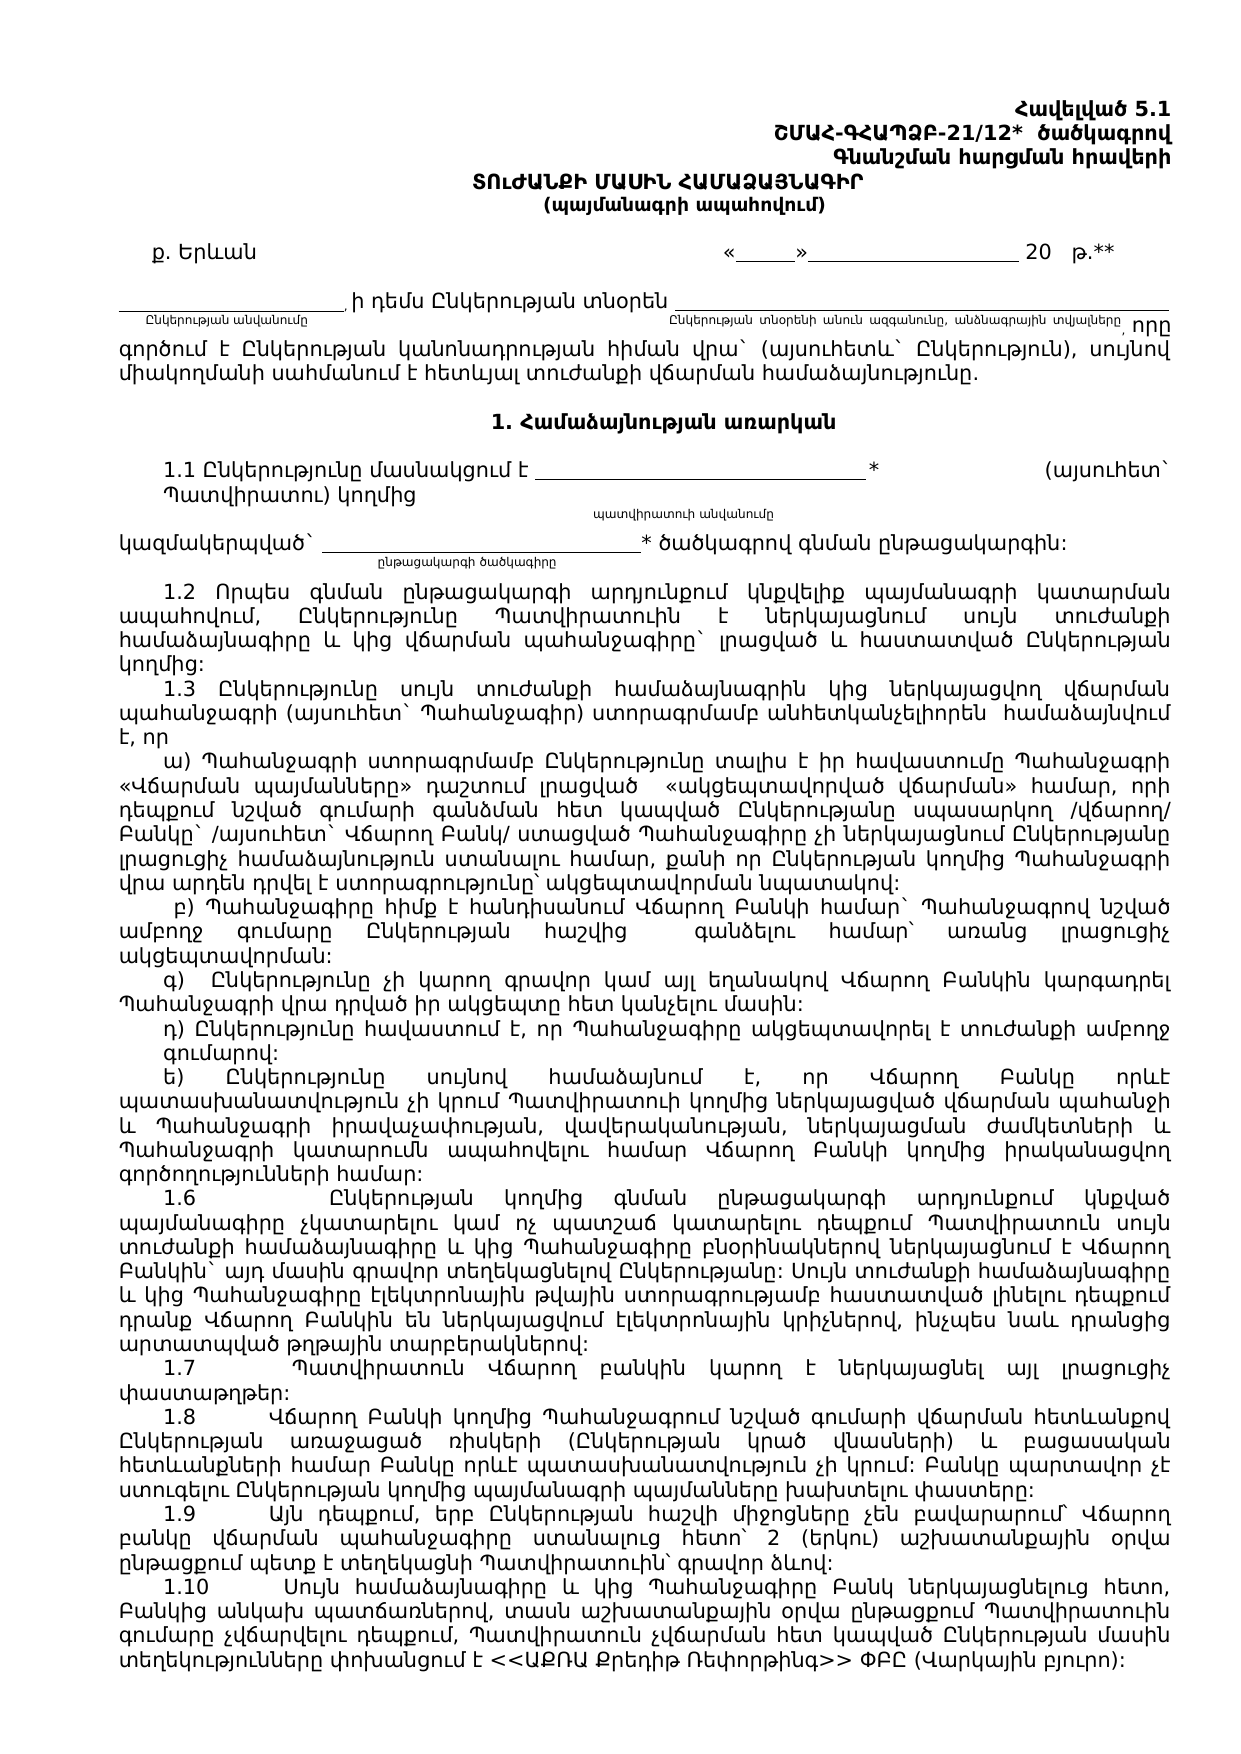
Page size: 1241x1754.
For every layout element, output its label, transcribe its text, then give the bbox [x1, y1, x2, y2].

text 1.3 Ընկերությունը սույն տուժանքի համաձայնագրին կից ներկայացվող վճարման պահանջագրի (այսուհետ` Պահանջագիր) ստորագրմամբ անհետկանչելիորեն համաձայնվում է, որ [118, 677, 1171, 749]
text պատվիրատուի անվանումը [163, 507, 1171, 531]
list Վճարող Բանկի կողմից Պահանջագրում նշված գումարի վճարման հետևանքով Ընկերության առաջացած ռիսկերի (Ընկերության կրած վնասների) և բացասական հետևանքների համար Բանկը որևէ պատասխանատվություն չի կրում: Բանկը պարտավոր չէ ստուգելու Ընկերության կողմից պայմանագրի պայմանները խախտելու փաստերը: [118, 1405, 1171, 1502]
text գ) Ընկերությունը չի կարող գրավոր կամ այլ եղանակով Վճարող Բանկին կարգադրել Պահանջագրի վրա դրված իր ակցեպտը հետ կանչելու մասին: [118, 968, 1171, 1017]
text ՇՄԱՀ-ԳՀԱՊՁԲ-21/12* ծածկագրով [118, 121, 1171, 145]
list Ընկերության կողմից գնման ընթացակարգի արդյունքում կնքված պայմանագիրը չկատարելու կամ ոչ պատշաճ կատարելու դեպքում Պատվիրատուն սույն տուժանքի համաձայնագիրը և կից Պահանջագիրը բնօրինակներով ներկայացնում է Վճարող Բանկին` այդ մասին գրավոր տեղեկացնելով Ընկերությանը: Սույն տուժանքի համաձայնագիրը և կից Պահանջագիրը էլեկտրոնային թվային ստորագրությամբ հաստատված լինելու դեպքում դրանք Վճարող Բանկին են ներկայացվում էլեկտրոնային կրիչներով, ինչպես նաև դրանցից արտատպված թղթային տարբերակներով: [118, 1186, 1171, 1356]
list Պատվիրատուն Վճարող բանկին կարող է ներկայացնել այլ լրացուցիչ փաստաթղթեր: [118, 1356, 1171, 1405]
text ա) Պահանջագրի ստորագրմամբ Ընկերությունը տալիս է իր հավաստումը Պահանջագրի «Վճարման պայմանները» դաշտում լրացված «ակցեպտավորված վճարման» համար, որի դեպքում նշված գումարի գանձման հետ կապված Ընկերությանը սպասարկող /վճարող/ Բանկը` /այսուհետ` Վճարող Բանկ/ ստացված Պահանջագիրը չի ներկայացնում Ընկերությանը լրացուցիչ համաձայնություն ստանալու համար, քանի որ Ընկերության կողմից Պահանջագրի վրա արդեն դրվել է ստորագրությունը՝ ակցեպտավորման նպատակով: [118, 749, 1171, 895]
text ք. Երևան « » 20 թ.** [118, 240, 1171, 264]
text Ընկերության անվանումը Ընկերության տնօրենի անուն ազգանունը, անձնագրային տվյալները, որը գործում է Ընկերության կանոնադրության հիման վրա` (այսուհետև` Ընկերություն), սույնով միակողմանի սահմանում է հետևյալ տուժանքի վճարման համաձայնությունը. [118, 313, 1171, 386]
text ընթացակարգի ծածկագիրը [163, 555, 1171, 580]
text Հավելված 5.1 [118, 97, 1171, 121]
text , ի դեմս Ընկերության տնօրեն [118, 289, 1171, 313]
text 1.1 Ընկերությունը մասնակցում է * (այսուհետ` Պատվիրատու) կողմից [163, 458, 1171, 507]
text (պայմանագրի ապահովում) [118, 194, 1171, 216]
list Այն դեպքում, երբ Ընկերության հաշվի միջոցները չեն բավարարում՝ Վճարող բանկը վճարման պահանջագիրը ստանալուց հետո՝ 2 (երկու) աշխատանքային օրվա ընթացքում պետք է տեղեկացնի Պատվիրատուին՝ գրավոր ձևով: [118, 1502, 1171, 1575]
list Սույն համաձայնագիրը և կից Պահանջագիրը Բանկ ներկայացնելուց հետո, Բանկից անկախ պատճառներով, տասն աշխատանքային օրվա ընթացքում Պատվիրատուին գումարը չվճարվելու դեպքում, Պատվիրատուն չվճարման հետ կապված Ընկերության մասին տեղեկությունները փոխանցում է <<ԱՔՌԱ Քրեդիթ Ռեփորթինգ>> ՓԲԸ (Վարկային բյուրո): [118, 1575, 1171, 1672]
text 1. Համաձայնության առարկան [156, 410, 1171, 434]
text Գնանշման հարցման հրավերի [118, 145, 1171, 170]
text բ) Պահանջագիրը հիմք է հանդիսանում Վճարող Բանկի համար` Պահանջագրով նշված ամբողջ գումարը Ընկերության հաշվից գանձելու համար՝ առանց լրացուցիչ ակցեպտավորման: [118, 895, 1171, 968]
text դ) Ընկերությունը հավաստում է, որ Պահանջագիրը ակցեպտավորել է տուժանքի ամբողջ գումարով: [163, 1017, 1171, 1065]
text կազմակերպված` * ծածկագրով գնման ընթացակարգին: [118, 531, 1171, 555]
text ե) Ընկերությունը սույնով համաձայնում է, որ Վճարող Բանկը որևէ պատասխանատվություն չի կրում Պատվիրատուի կողմից ներկայացված վճարման պահանջի և Պահանջագրի իրավաչափության, վավերականության, ներկայացման ժամկետների և Պահանջագրի կատարումն ապահովելու համար Վճարող Բանկի կողմից իրականացվող գործողությունների համար: [118, 1065, 1171, 1186]
text ՏՈւԺԱՆՔԻ ՄԱՍԻՆ ՀԱՄԱՁԱՅՆԱԳԻՐ [118, 170, 1171, 194]
text 1.2 Որպես գնման ընթացակարգի արդյունքում կնքվելիք պայմանագրի կատարման ապահովում, Ընկերությունը Պատվիրատուին է ներկայացնում սույն տուժանքի համաձայնագիրը և կից վճարման պահանջագիրը` լրացված և հաստատված Ընկերության կողմից: [118, 580, 1171, 677]
